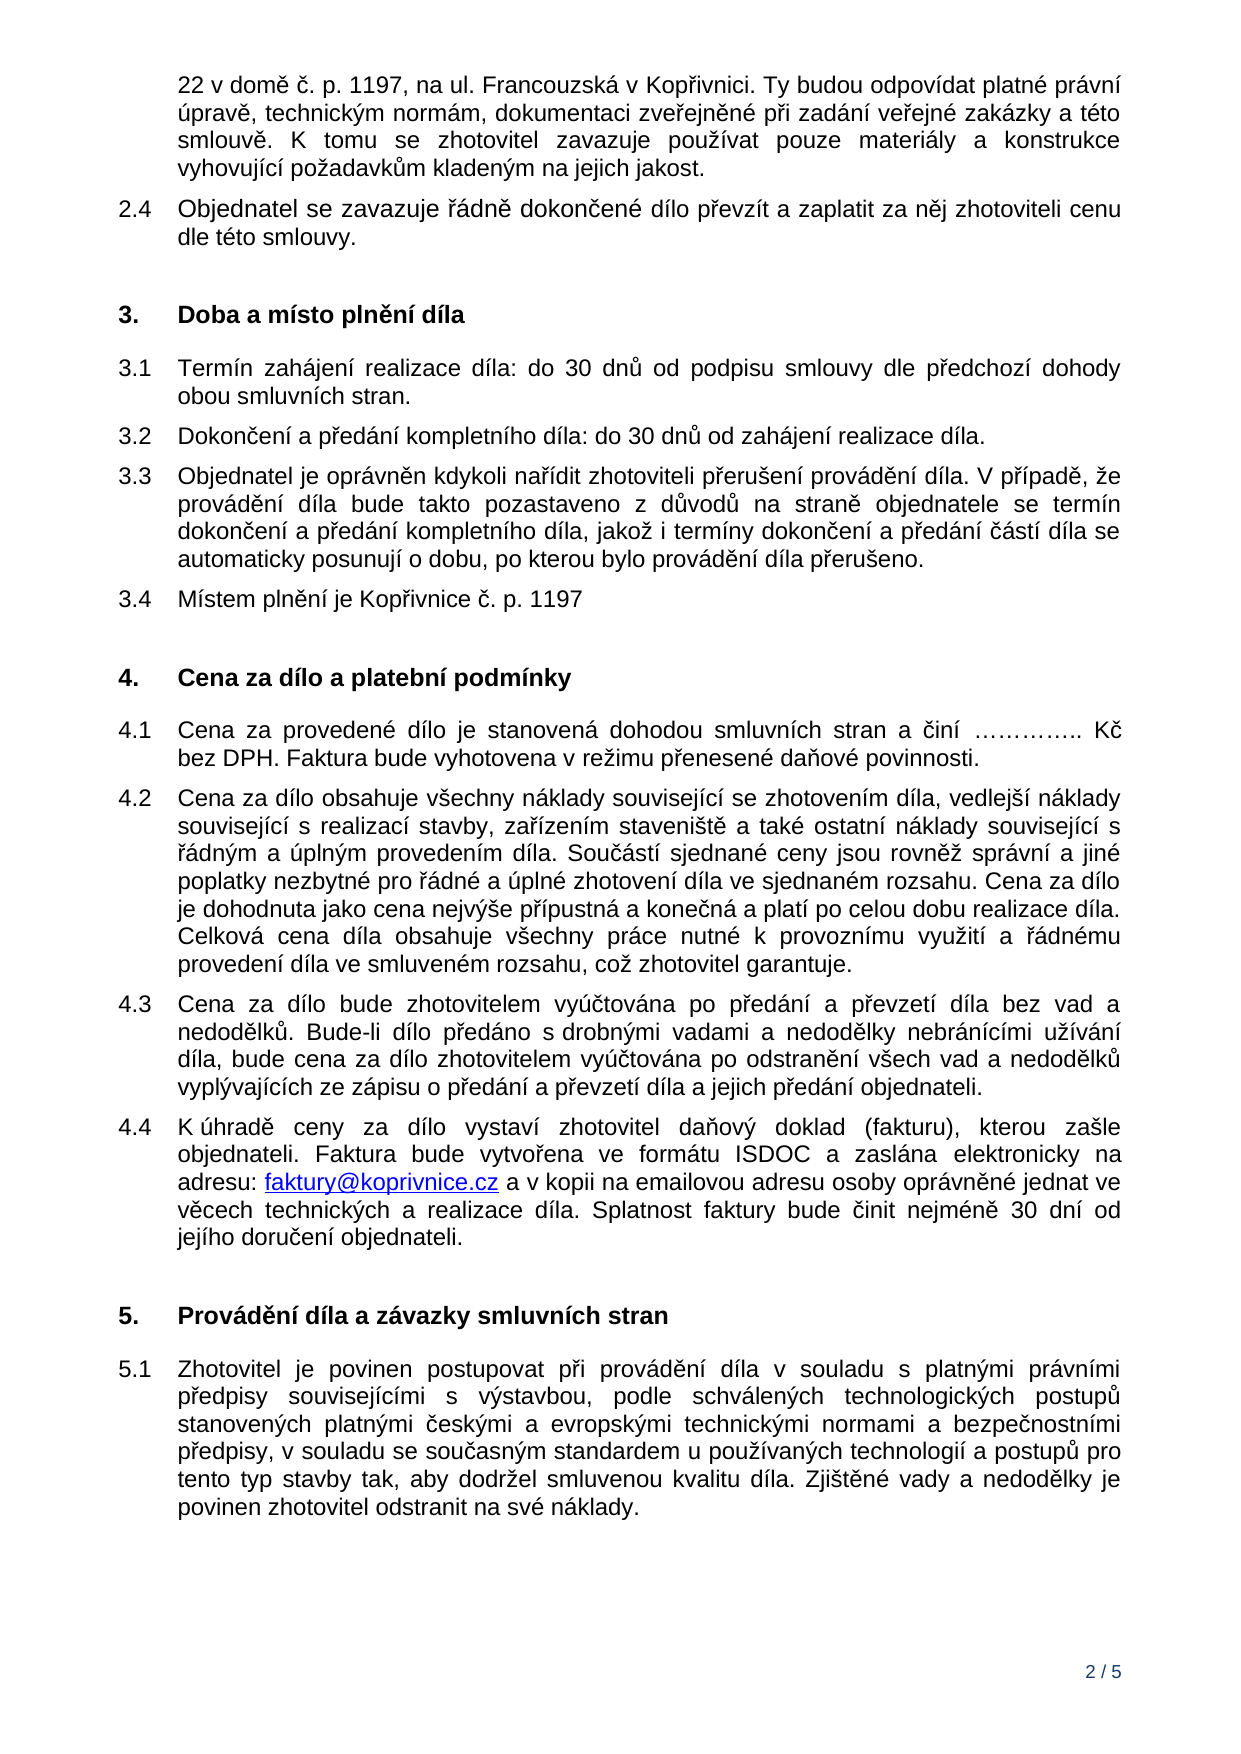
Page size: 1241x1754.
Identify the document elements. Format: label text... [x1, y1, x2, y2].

text Zhotovitel je povinen postupovat při provádění díla v souladu s platnými právními předpisy souvisejícími s výstavbou, podle schválených technologických postupů stanovených platnými českými a evropskými technickými normami a bezpečnostními předpisy, v souladu se současným standardem u používaných technologií a postupů pro tento typ stavby tak, aby dodržel smluvenou kvalitu díla. Zjištěné vady a nedodělky je povinen zhotovitel odstranit na své náklady. [118, 1354, 1122, 1520]
subtitle Provádění díla a závazky smluvních stran [118, 1301, 1122, 1329]
text Cena za provedené dílo je stanovená dohodou smluvních stran a činí ………….. Kč bez DPH. Faktura bude vyhotovena v režimu přenesené daňové povinnosti. [118, 716, 1122, 772]
text Objednatel se zavazuje řádně dokončené dílo převzít a zaplatit za něj zhotoviteli cenu dle této smlouvy. [118, 194, 1122, 251]
subtitle Doba a místo plnění díla [118, 301, 1122, 329]
text Místem plnění je Kopřivnice č. p. 1197 [118, 585, 1122, 613]
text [118, 71, 1122, 182]
text K úhradě ceny za dílo vystaví zhotovitel daňový doklad (fakturu), kterou zašle objednateli. Faktura bude vytvořena ve formátu ISDOC a zaslána elektronicky na adresu: faktury@koprivnice.cz a v kopii na emailovou adresu osoby oprávněné jednat ve věcech technických a realizace díla. Splatnost faktury bude činit nejméně 30 dní od jejího doručení objednateli. [118, 1113, 1122, 1251]
text Termín zahájení realizace díla: do 30 dnů od podpisu smlouvy dle předchozí dohody obou smluvních stran. [118, 354, 1122, 409]
text Dokončení a předání kompletního díla: do 30 dnů od zahájení realizace díla. [118, 422, 1122, 449]
text Objednatel je oprávněn kdykoli nařídit zhotoviteli přerušení provádění díla. V případě, že provádění díla bude takto pozastaveno z důvodů na straně objednatele se termín dokončení a předání kompletního díla, jakož i termíny dokončení a předání částí díla se automaticky posunují o dobu, po kterou bylo provádění díla přerušeno. [118, 462, 1122, 572]
text Cena za dílo obsahuje všechny náklady související se zhotovením díla, vedlejší náklady související s realizací stavby, zařízením staveniště a také ostatní náklady související s řádným a úplným provedením díla. Součástí sjednané ceny jsou rovněž správní a jiné poplatky nezbytné pro řádné a úplné zhotovení díla ve sjednaném rozsahu. Cena za dílo je dohodnuta jako cena nejvýše přípustná a konečná a platí po celou dobu realizace díla. Celková cena díla obsahuje všechny práce nutné k provoznímu využití a řádnému provedení díla ve smluveném rozsahu, což zhotovitel garantuje. [118, 784, 1122, 977]
subtitle Cena za dílo a platební podmínky [118, 663, 1122, 691]
text Cena za dílo bude zhotovitelem vyúčtována po předání a převzetí díla bez vad a nedodělků. Bude-li dílo předáno s drobnými vadami a nedodělky nebránícími užívání díla, bude cena za dílo zhotovitelem vyúčtována po odstranění všech vad a nedodělků vyplývajících ze zápisu o předání a převzetí díla a jejich předání objednateli. [118, 990, 1122, 1100]
